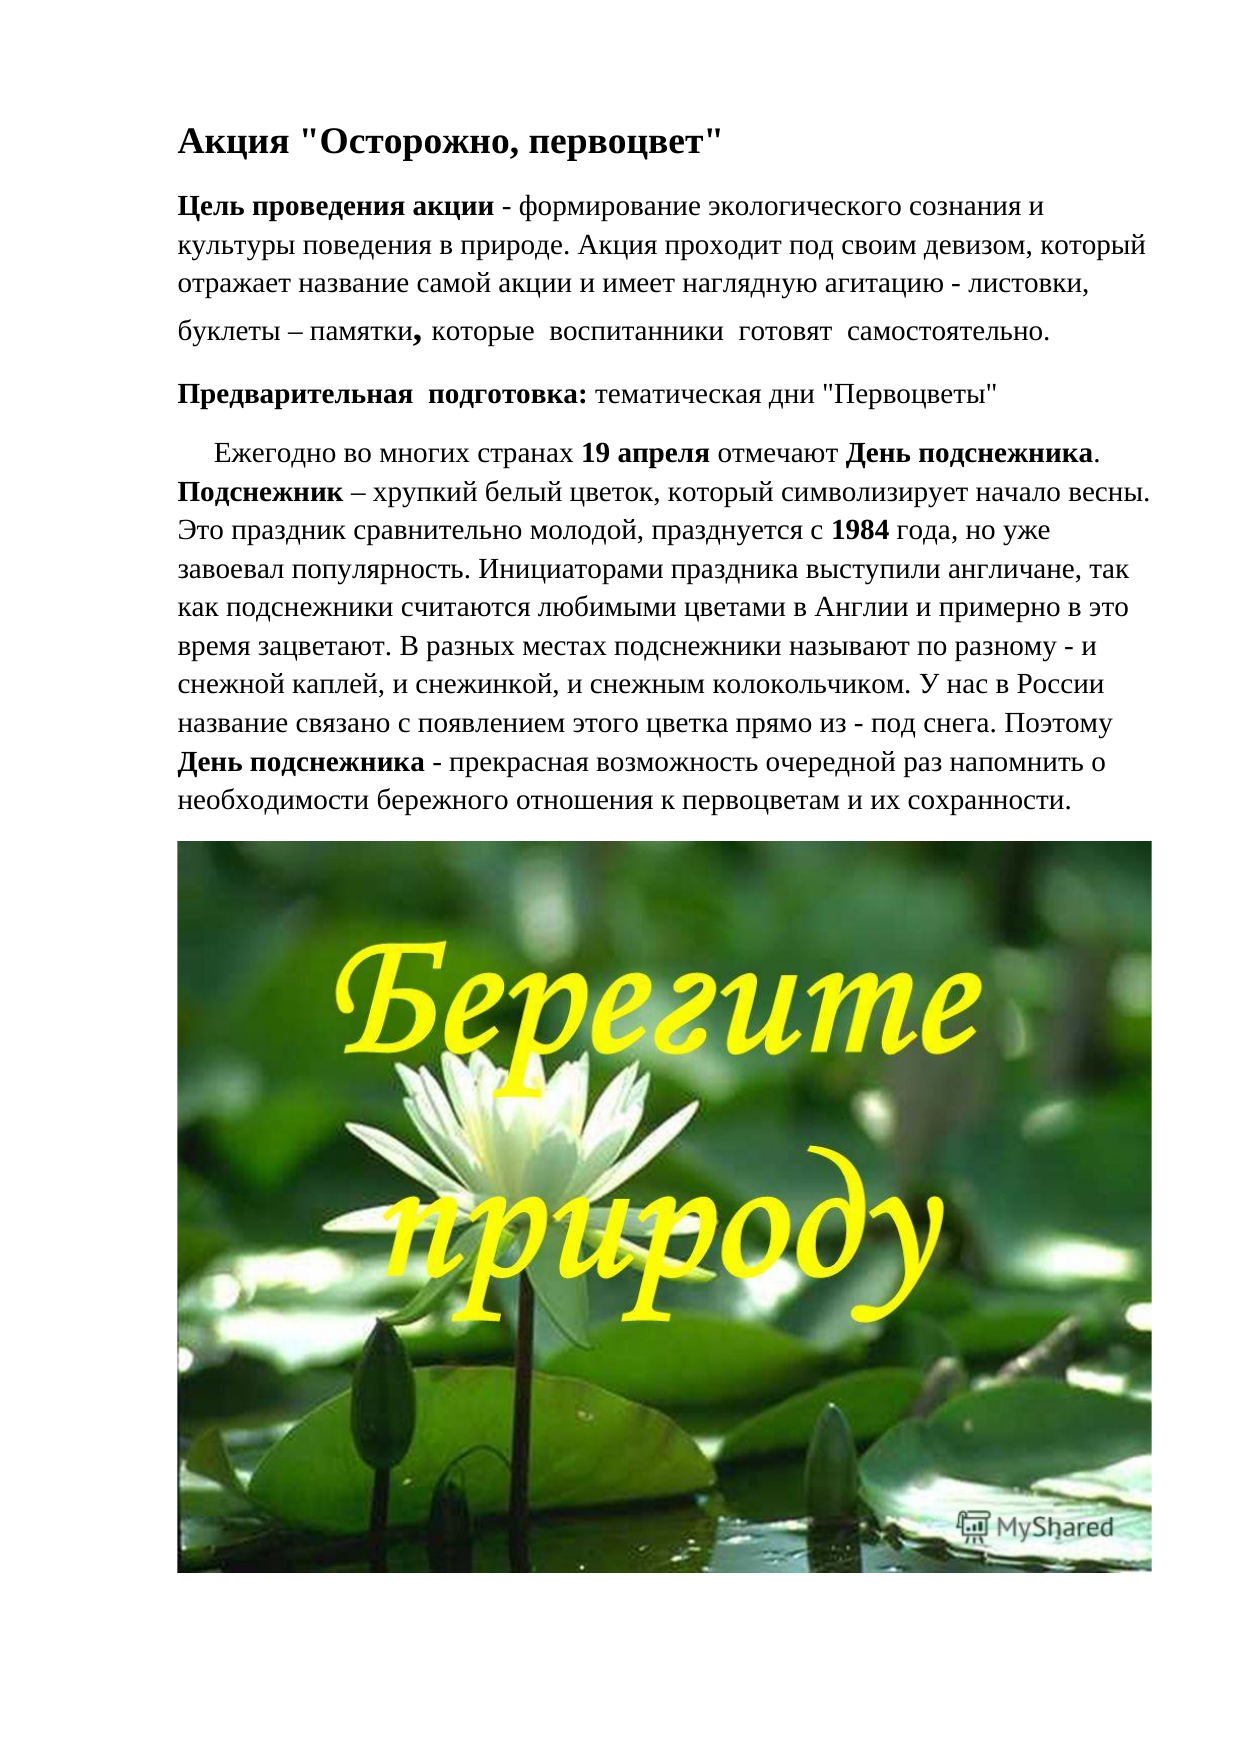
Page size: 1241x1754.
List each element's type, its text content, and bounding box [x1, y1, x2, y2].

text Предварительная подготовка: тематическая дни "Первоцветы" [177, 376, 1152, 409]
picture [177, 841, 1152, 1573]
text Акция "Осторожно, первоцвет" [177, 118, 1152, 161]
text Ежегодно во многих странах 19 апреля отмечают День подснежника. Подснежник – хрупкий белый цветок, который символизирует начало весны. Это праздник сравнительно молодой, празднуется с 1984 года, но уже завоевал популярность. Инициаторами праздника выступили англичане, так как подснежники считаются любимыми цветами в Англии и примерно в это время зацветают. В разных местах подснежники называют по разному - и снежной каплей, и снежинкой, и снежным колокольчиком. У нас в России название связано с появлением этого цветка прямо из - под снега. Поэтому День подснежника - прекрасная возможность очередной раз напомнить о необходимости бережного отношения к первоцветам и их сохранности. [177, 435, 1152, 816]
text Цель проведения акции - формирование экологического сознания и культуры поведения в природе. Акция проходит под своим девизом, который отражает название самой акции и имеет наглядную агитацию - листовки, буклеты – памятки, которые воспитанники готовят самостоятельно. [177, 188, 1152, 349]
